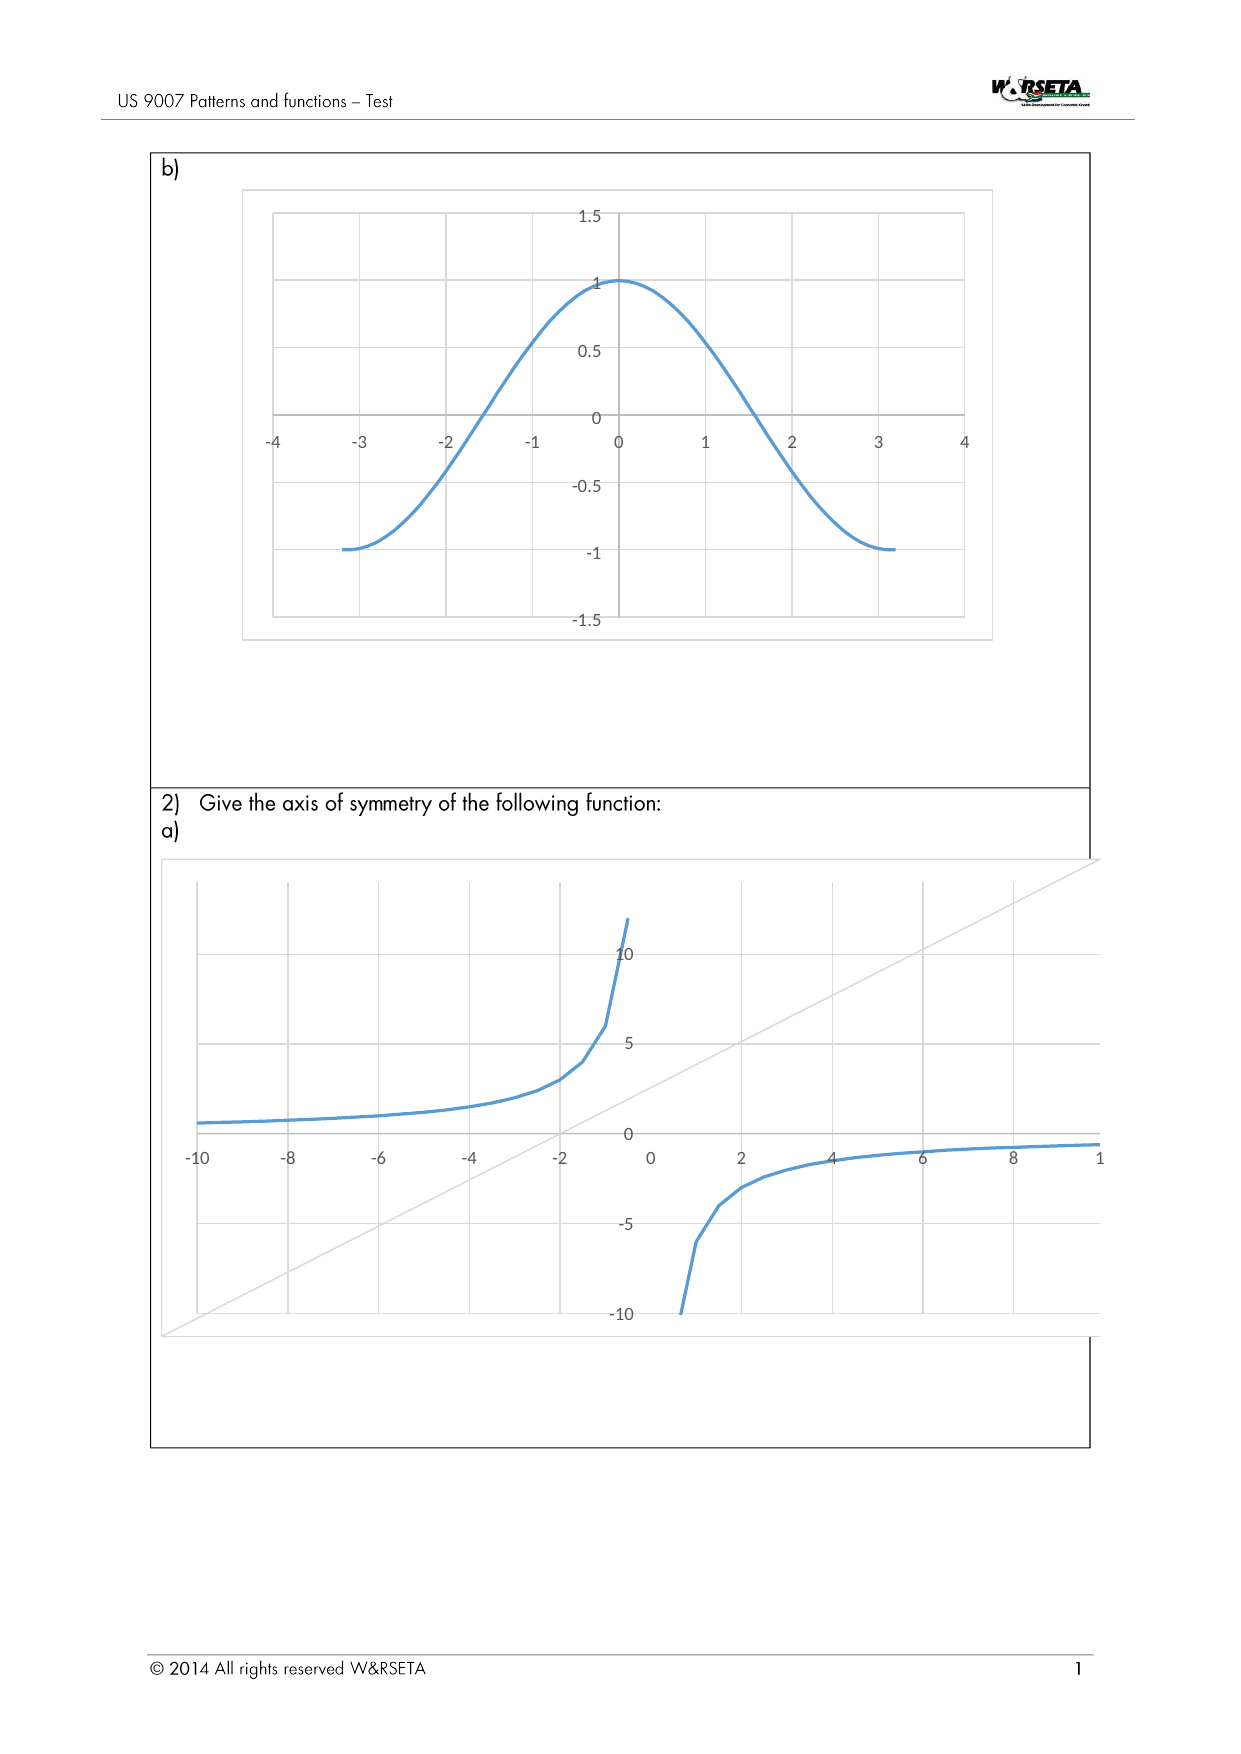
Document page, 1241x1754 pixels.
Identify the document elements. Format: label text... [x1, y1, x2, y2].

text -10 [607, 1302, 636, 1325]
picture [117, 90, 399, 112]
text 0 [623, 1122, 1132, 1145]
picture [1073, 1657, 1094, 1679]
picture [992, 76, 1090, 107]
text 10 [607, 942, 641, 964]
text -5 [616, 1212, 636, 1235]
picture [161, 789, 190, 843]
text 5 [139, 1032, 1118, 1054]
text -6 -4 [371, 1146, 481, 1169]
picture [150, 1657, 936, 1679]
picture [161, 154, 189, 181]
text -2 0 2 4 6 8 1 [552, 1146, 1132, 1169]
picture [199, 789, 669, 816]
text -10 -8 [185, 1146, 299, 1169]
